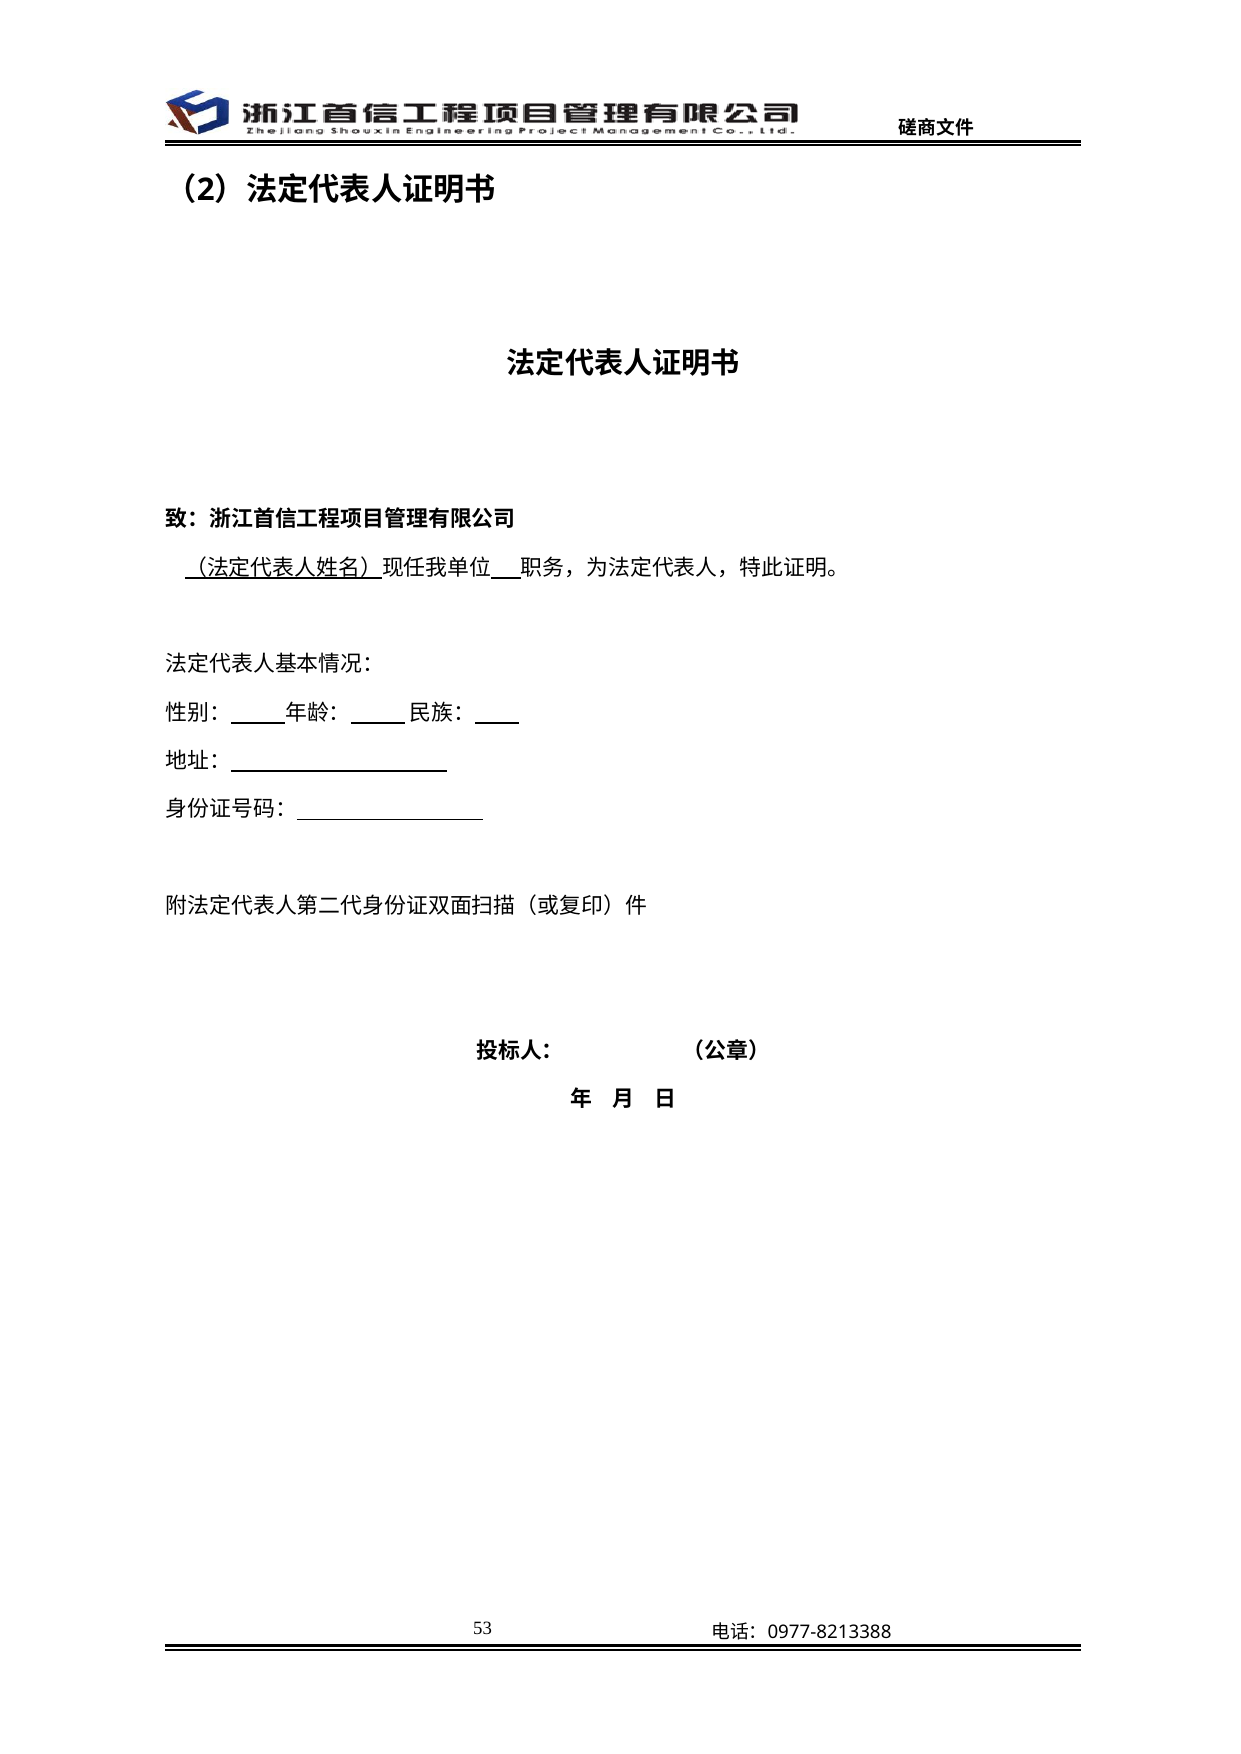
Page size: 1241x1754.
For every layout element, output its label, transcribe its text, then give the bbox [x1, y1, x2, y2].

text 投标人： （公章） [165, 1033, 1081, 1065]
text （法定代表人姓名）现任我单位 职务，为法定代表人，特此证明。 [165, 549, 1081, 582]
text 致：浙江首信工程项目管理有限公司 [165, 501, 1081, 533]
text 年 月 日 [165, 1081, 1081, 1113]
text 性别： 年龄： 民族： [165, 694, 1081, 727]
text 附法定代表人第二代身份证双面扫描（或复印）件 [165, 888, 1081, 920]
text 地址： [165, 743, 1081, 775]
picture [165, 88, 807, 135]
text 身份证号码： [165, 791, 1081, 823]
text 法定代表人基本情况： [165, 646, 1081, 678]
text 法定代表人证明书 [165, 329, 1081, 394]
title （2）法定代表人证明书 [165, 155, 1081, 220]
